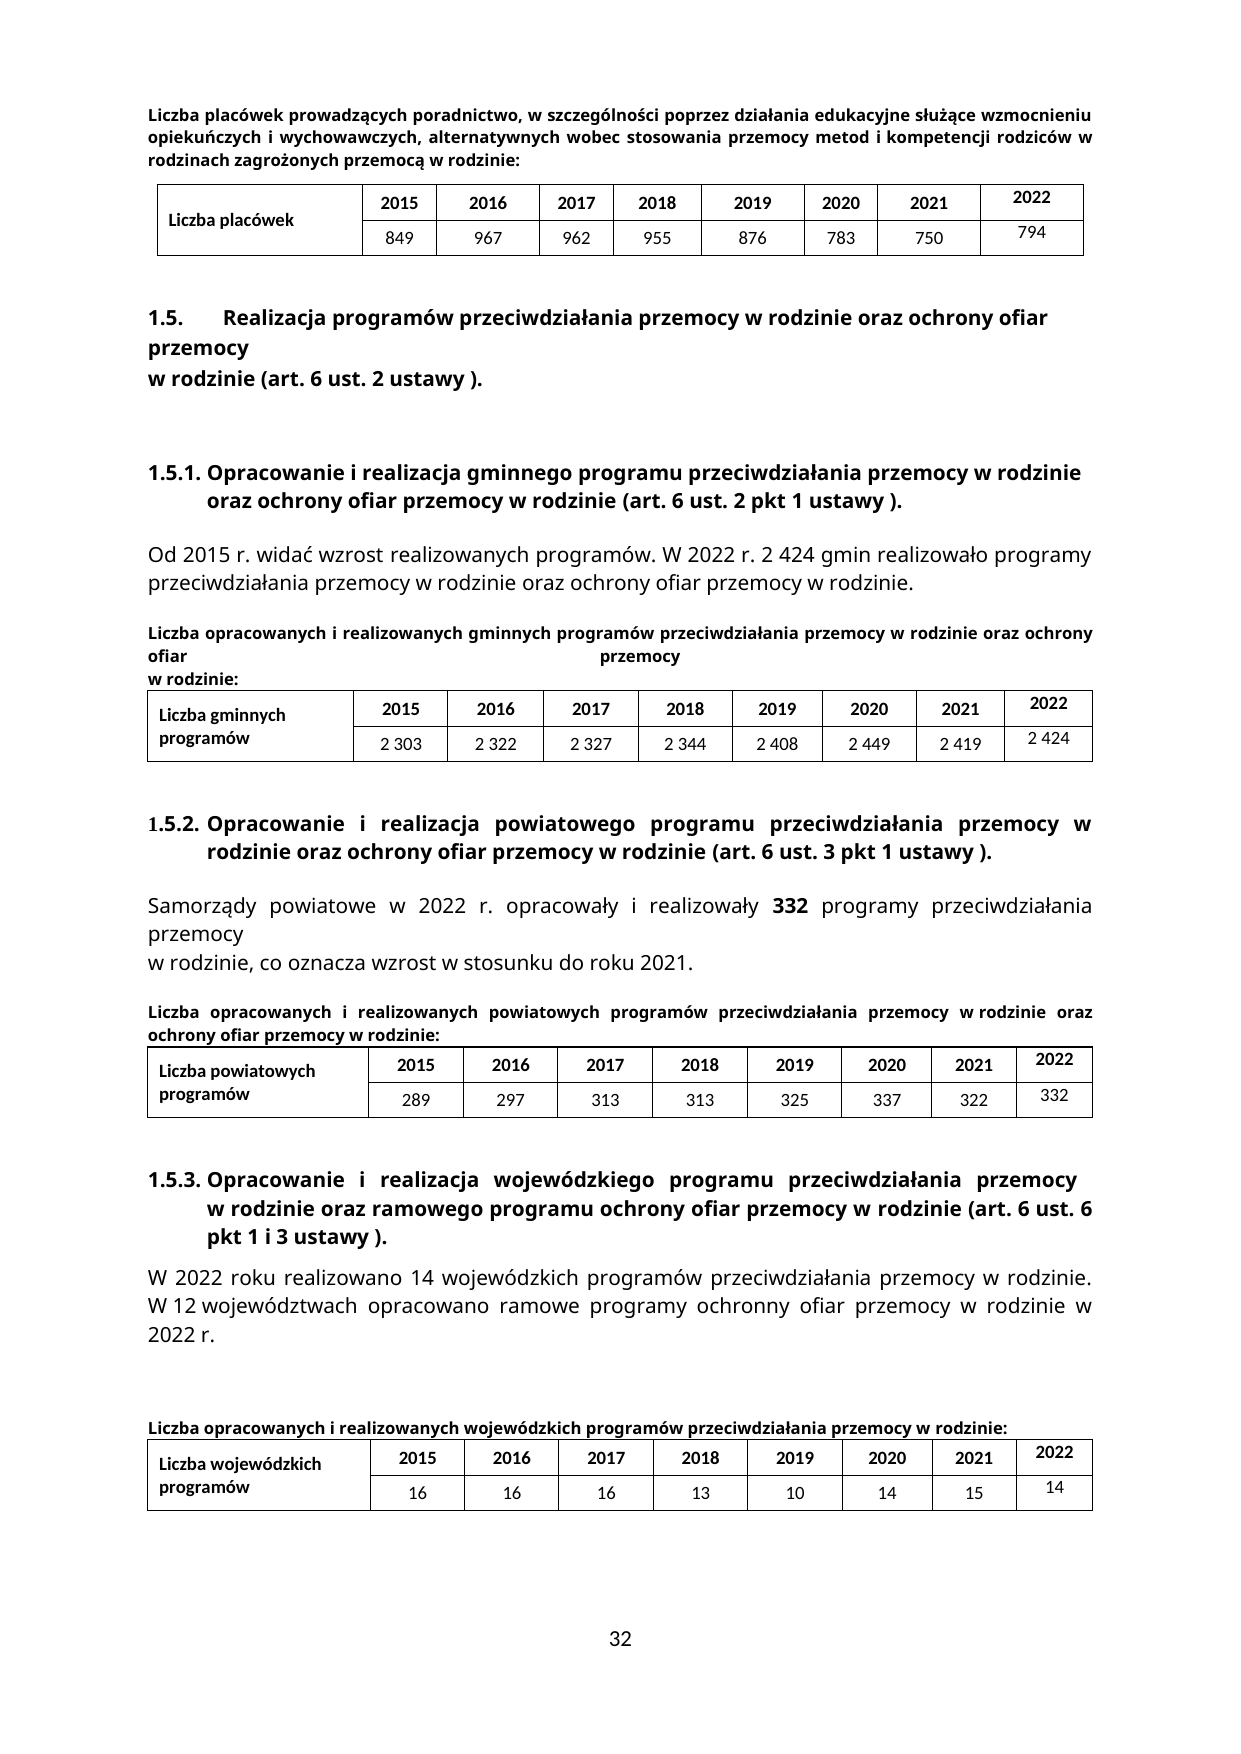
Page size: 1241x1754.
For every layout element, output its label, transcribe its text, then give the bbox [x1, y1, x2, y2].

table_cell 849 [363, 221, 436, 255]
table_cell 967 [437, 221, 539, 255]
table_cell 2 322 [448, 727, 543, 761]
text Samorządy powiatowe w 2022 r. opracowały i realizowały 332 programy przeciwdziałania przemocy w rodzinie, co oznacza wzrost w stosunku do roku 2021. [148, 891, 1093, 976]
table_header 2022 [1005, 691, 1092, 726]
table_header 2022 [1017, 1440, 1092, 1474]
text Liczba opracowanych i realizowanych powiatowych programów przeciwdziałania przemocy w rodzinie oraz ochrony ofiar przemocy w rodzinie: [148, 1001, 1093, 1046]
text 1.5.1. Opracowanie i realizacja gminnego programu przeciwdziałania przemocy w rodzinie oraz ochrony ofiar przemocy w rodzinie (art. 6 ust. 2 pkt 1 ustawy ). [148, 458, 1093, 515]
table_header 2020 [842, 1048, 931, 1082]
table_header 2015 [371, 1440, 464, 1474]
table_cell 16 [371, 1476, 464, 1510]
table_header 2021 [932, 1048, 1016, 1082]
table_header 2019 [702, 185, 804, 219]
table_header Liczba gminnych programów [148, 691, 353, 761]
table_header 2016 [464, 1048, 557, 1082]
table_cell 783 [805, 221, 877, 255]
table_header 2017 [540, 185, 613, 219]
table_cell 2 408 [733, 727, 822, 761]
table_header 2019 [748, 1048, 841, 1082]
text Liczba placówek prowadzących poradnictwo, w szczególności poprzez działania edukacyjne służące wzmocnieniu opiekuńczych i wychowawczych, alternatywnych wobec stosowania przemocy metod i kompetencji rodziców w rodzinach zagrożonych przemocą w rodzinie: [148, 103, 1093, 172]
table_cell 313 [558, 1083, 652, 1117]
table_header 2021 [878, 185, 980, 219]
table_header 2018 [614, 185, 701, 219]
table_header 2019 [733, 691, 822, 726]
text 1.5. Realizacja programów przeciwdziałania przemocy w rodzinie oraz ochrony ofiar przemocy w rodzinie (art. 6 ust. 2 ustawy ). [148, 303, 1093, 392]
table_cell 2 449 [823, 727, 916, 761]
table_cell 325 [748, 1083, 841, 1117]
table_cell 297 [464, 1083, 557, 1117]
table_header 2020 [823, 691, 916, 726]
table_cell 313 [653, 1083, 747, 1117]
table_cell 2 424 [1005, 727, 1092, 761]
table_cell 2 344 [639, 727, 732, 761]
table_cell 794 [981, 221, 1083, 255]
table_cell 322 [932, 1083, 1016, 1117]
table_header 2018 [639, 691, 732, 726]
table_header 2022 [981, 185, 1083, 219]
table_cell 2 419 [917, 727, 1004, 761]
table_header Liczba powiatowych programów [148, 1048, 368, 1117]
table_header Liczba placówek [158, 185, 362, 255]
table_cell 955 [614, 221, 701, 255]
table_header 2018 [653, 1048, 747, 1082]
table_header 2015 [363, 185, 436, 219]
table_cell 962 [540, 221, 613, 255]
table_header 2020 [843, 1440, 932, 1474]
text 1.5.2. Opracowanie i realizacja powiatowego programu przeciwdziałania przemocy w rodzinie oraz ochrony ofiar przemocy w rodzinie (art. 6 ust. 3 pkt 1 ustawy ). [148, 809, 1093, 866]
table_header 2018 [654, 1440, 747, 1474]
table_cell 337 [842, 1083, 931, 1117]
text Liczba opracowanych i realizowanych gminnych programów przeciwdziałania przemocy w rodzinie oraz ochrony ofiar przemocy w rodzinie: [148, 622, 1093, 690]
table_header 2015 [354, 691, 447, 726]
text Liczba opracowanych i realizowanych wojewódzkich programów przeciwdziałania przemocy w rodzinie: [148, 1416, 1093, 1439]
table_cell 332 [1017, 1083, 1092, 1117]
table_header 2016 [465, 1440, 558, 1474]
table_cell 750 [878, 221, 980, 255]
table_cell 15 [933, 1476, 1016, 1510]
table_header 2015 [369, 1048, 463, 1082]
table_cell 876 [702, 221, 804, 255]
table_cell 10 [748, 1476, 842, 1510]
table_header 2019 [748, 1440, 842, 1474]
table_header 2017 [559, 1440, 653, 1474]
table_cell 14 [843, 1476, 932, 1510]
table_cell 2 303 [354, 727, 447, 761]
table_cell 14 [1017, 1476, 1092, 1510]
table_cell 289 [369, 1083, 463, 1117]
table_header 2021 [933, 1440, 1016, 1474]
table_header Liczba wojewódzkich programów [148, 1440, 370, 1510]
table_header 2016 [448, 691, 543, 726]
table_header 2016 [437, 185, 539, 219]
text W 2022 roku realizowano 14 wojewódzkich programów przeciwdziałania przemocy w rodzinie. W 12 województwach opracowano ramowe programy ochronny ofiar przemocy w rodzinie w 2022 r. [148, 1263, 1093, 1348]
table_cell 13 [654, 1476, 747, 1510]
table_header 2017 [558, 1048, 652, 1082]
text 1.5.3. Opracowanie i realizacja wojewódzkiego programu przeciwdziałania przemocy w rodzinie oraz ramowego programu ochrony ofiar przemocy w rodzinie (art. 6 ust. 6 pkt 1 i 3 ustawy ). [148, 1165, 1093, 1251]
table_header 2020 [805, 185, 877, 219]
table_cell 16 [559, 1476, 653, 1510]
table_header 2017 [544, 691, 638, 726]
table_cell 2 327 [544, 727, 638, 761]
text Od 2015 r. widać wzrost realizowanych programów. W 2022 r. 2 424 gmin realizowało programy przeciwdziałania przemocy w rodzinie oraz ochrony ofiar przemocy w rodzinie. [148, 540, 1093, 597]
table_cell 16 [465, 1476, 558, 1510]
table_header 2021 [917, 691, 1004, 726]
table_header 2022 [1017, 1048, 1092, 1082]
